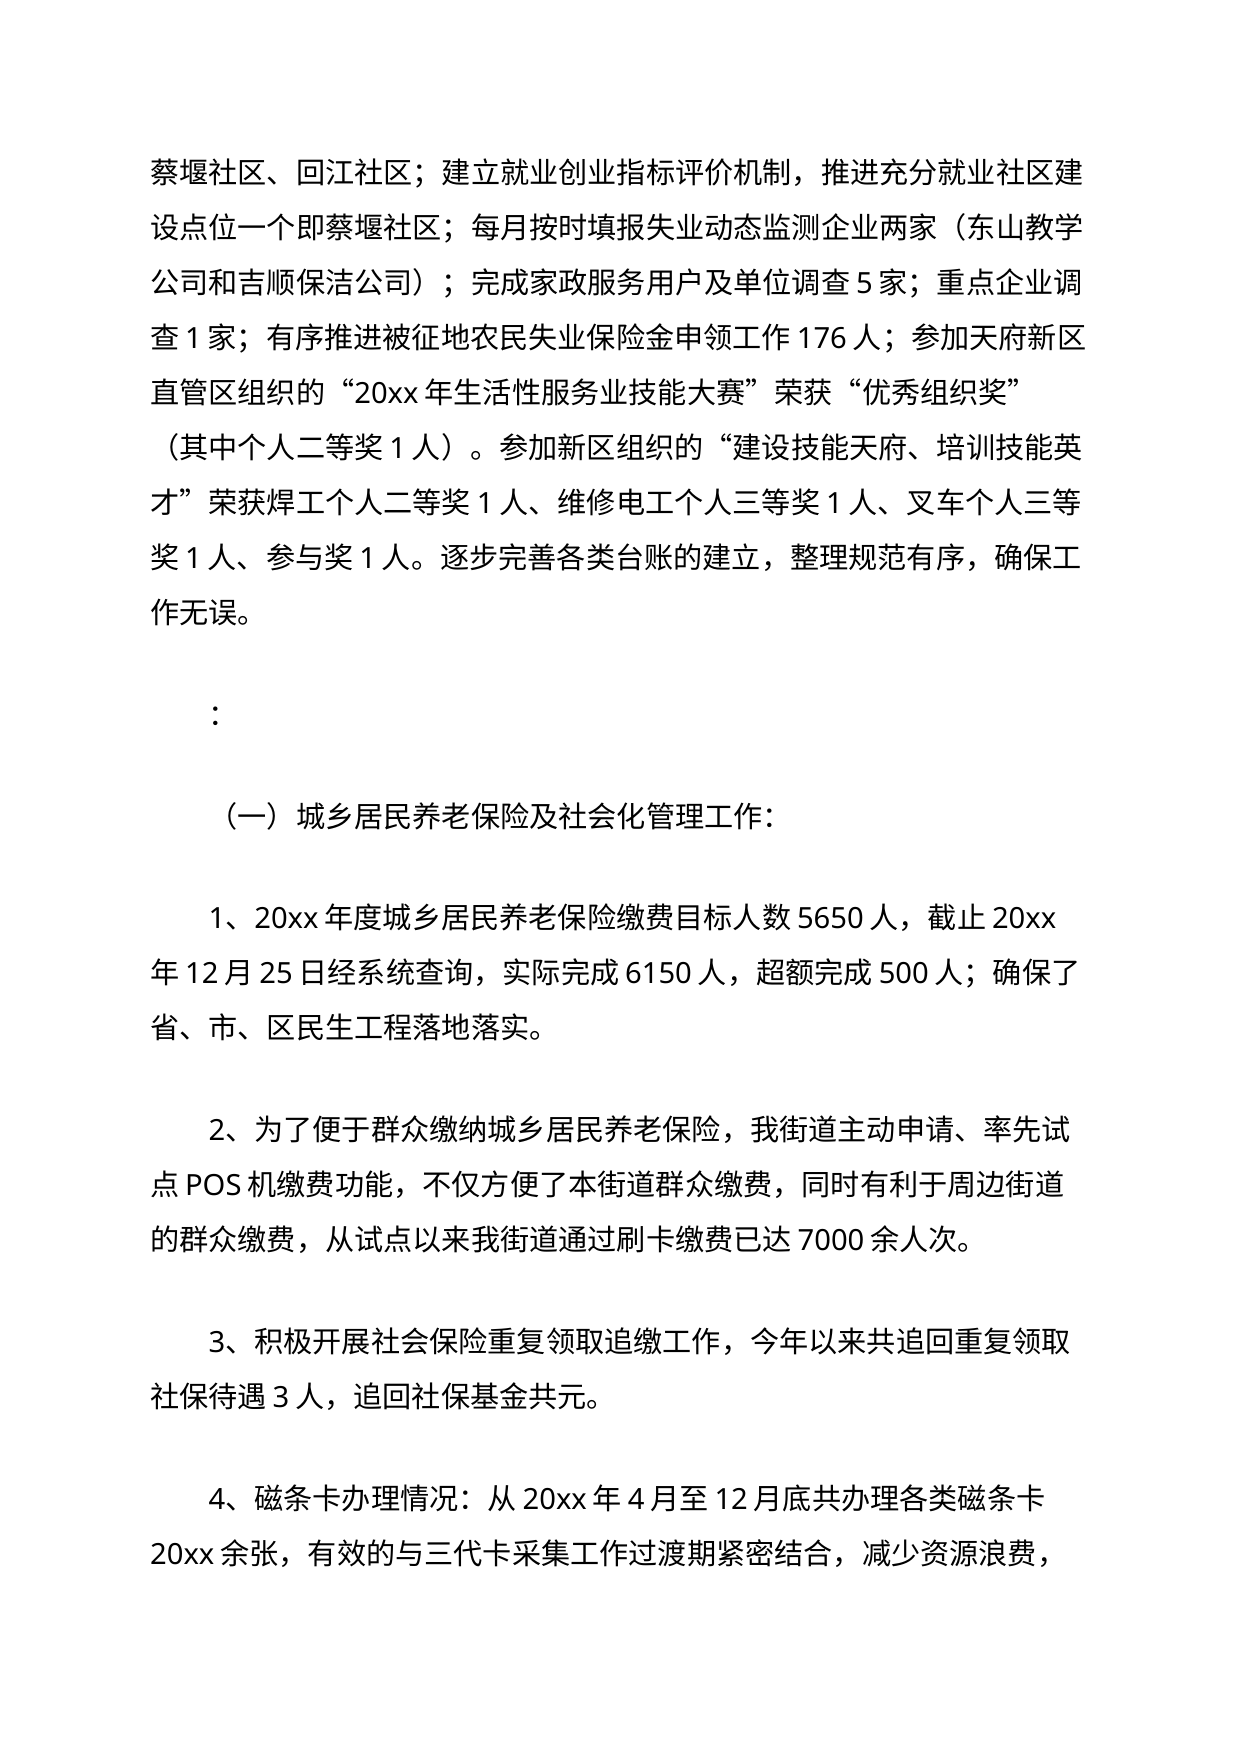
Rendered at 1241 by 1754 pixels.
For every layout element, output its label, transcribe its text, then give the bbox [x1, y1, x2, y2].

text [150, 150, 1090, 632]
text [150, 1476, 1090, 1573]
text 2、为了便于群众缴纳城乡居民养老保险，我街道主动申请、率先试点POS机缴费功能，不仅方便了本街道群众缴费，同时有利于周边街道的群众缴费，从试点以来我街道通过刷卡缴费已达7000余人次。 [150, 1107, 1090, 1259]
text ： [150, 692, 1090, 734]
text 1、20xx年度城乡居民养老保险缴费目标人数5650人，截止20xx年12月25日经系统查询，实际完成6150人，超额完成500人；确保了省、市、区民生工程落地落实。 [150, 895, 1090, 1047]
text 3、积极开展社会保险重复领取追缴工作，今年以来共追回重复领取社保待遇3人，追回社保基金共元。 [150, 1319, 1090, 1416]
text （一）城乡居民养老保险及社会化管理工作： [150, 793, 1090, 836]
